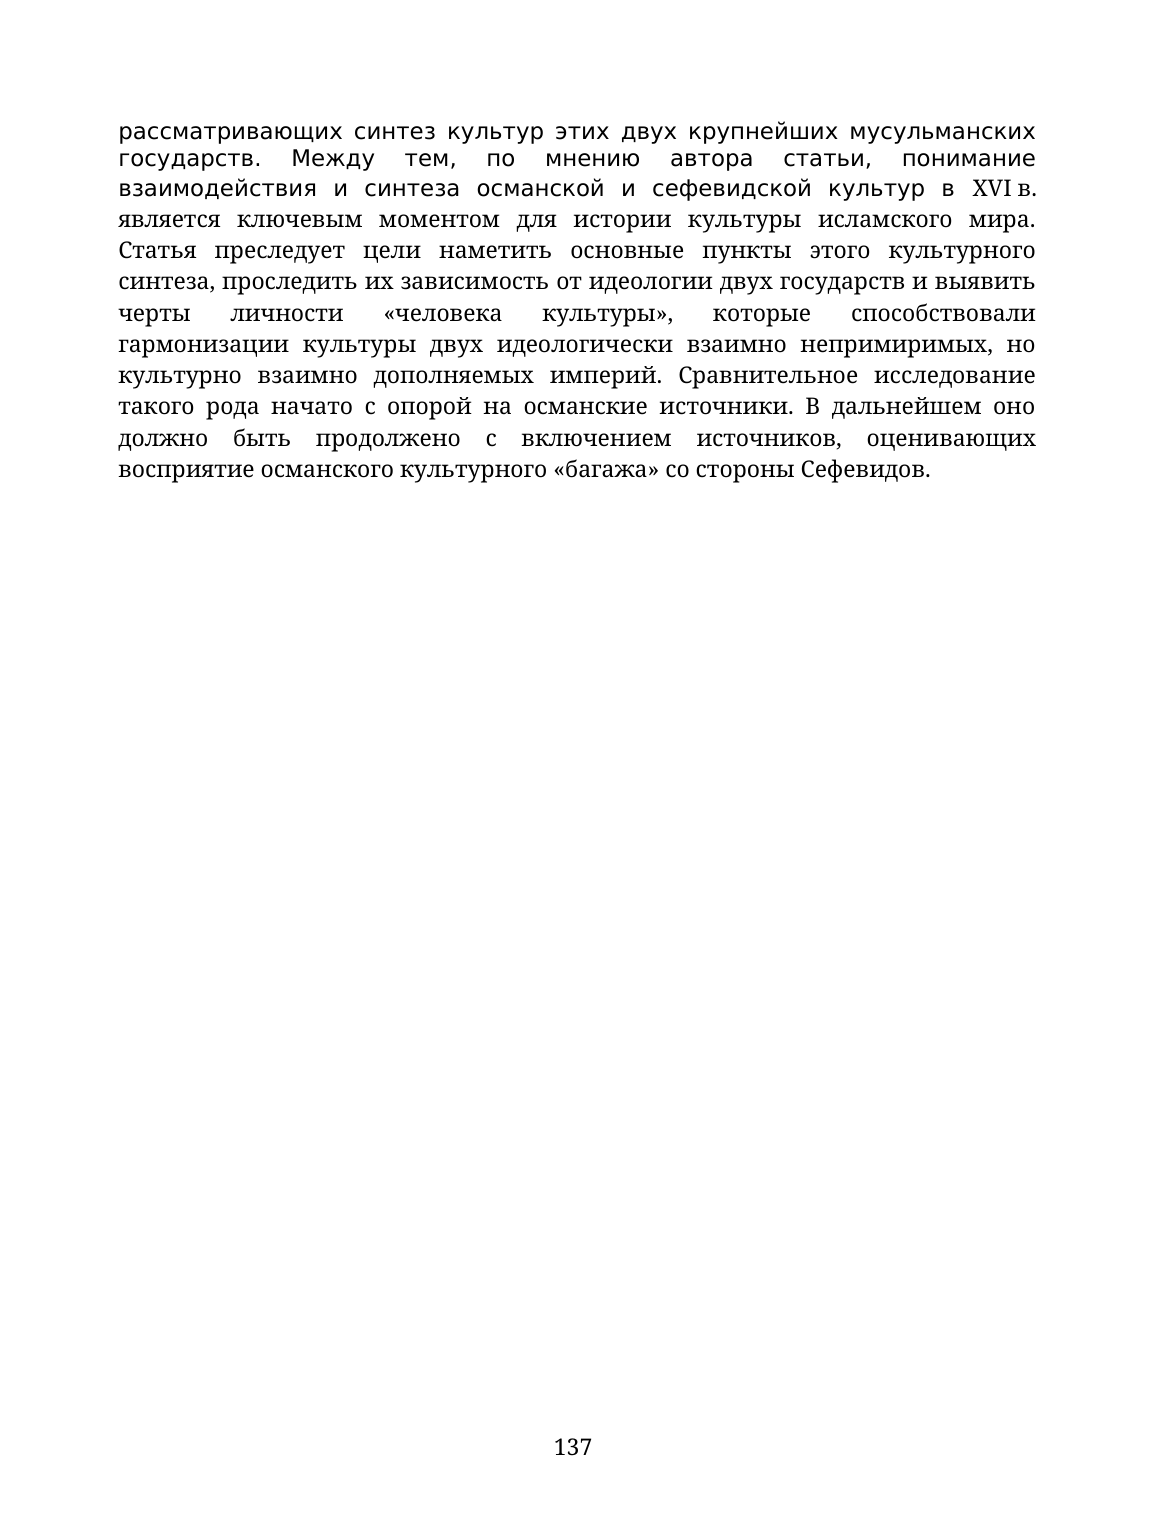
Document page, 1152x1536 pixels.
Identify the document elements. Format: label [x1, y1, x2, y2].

text [118, 118, 1037, 484]
